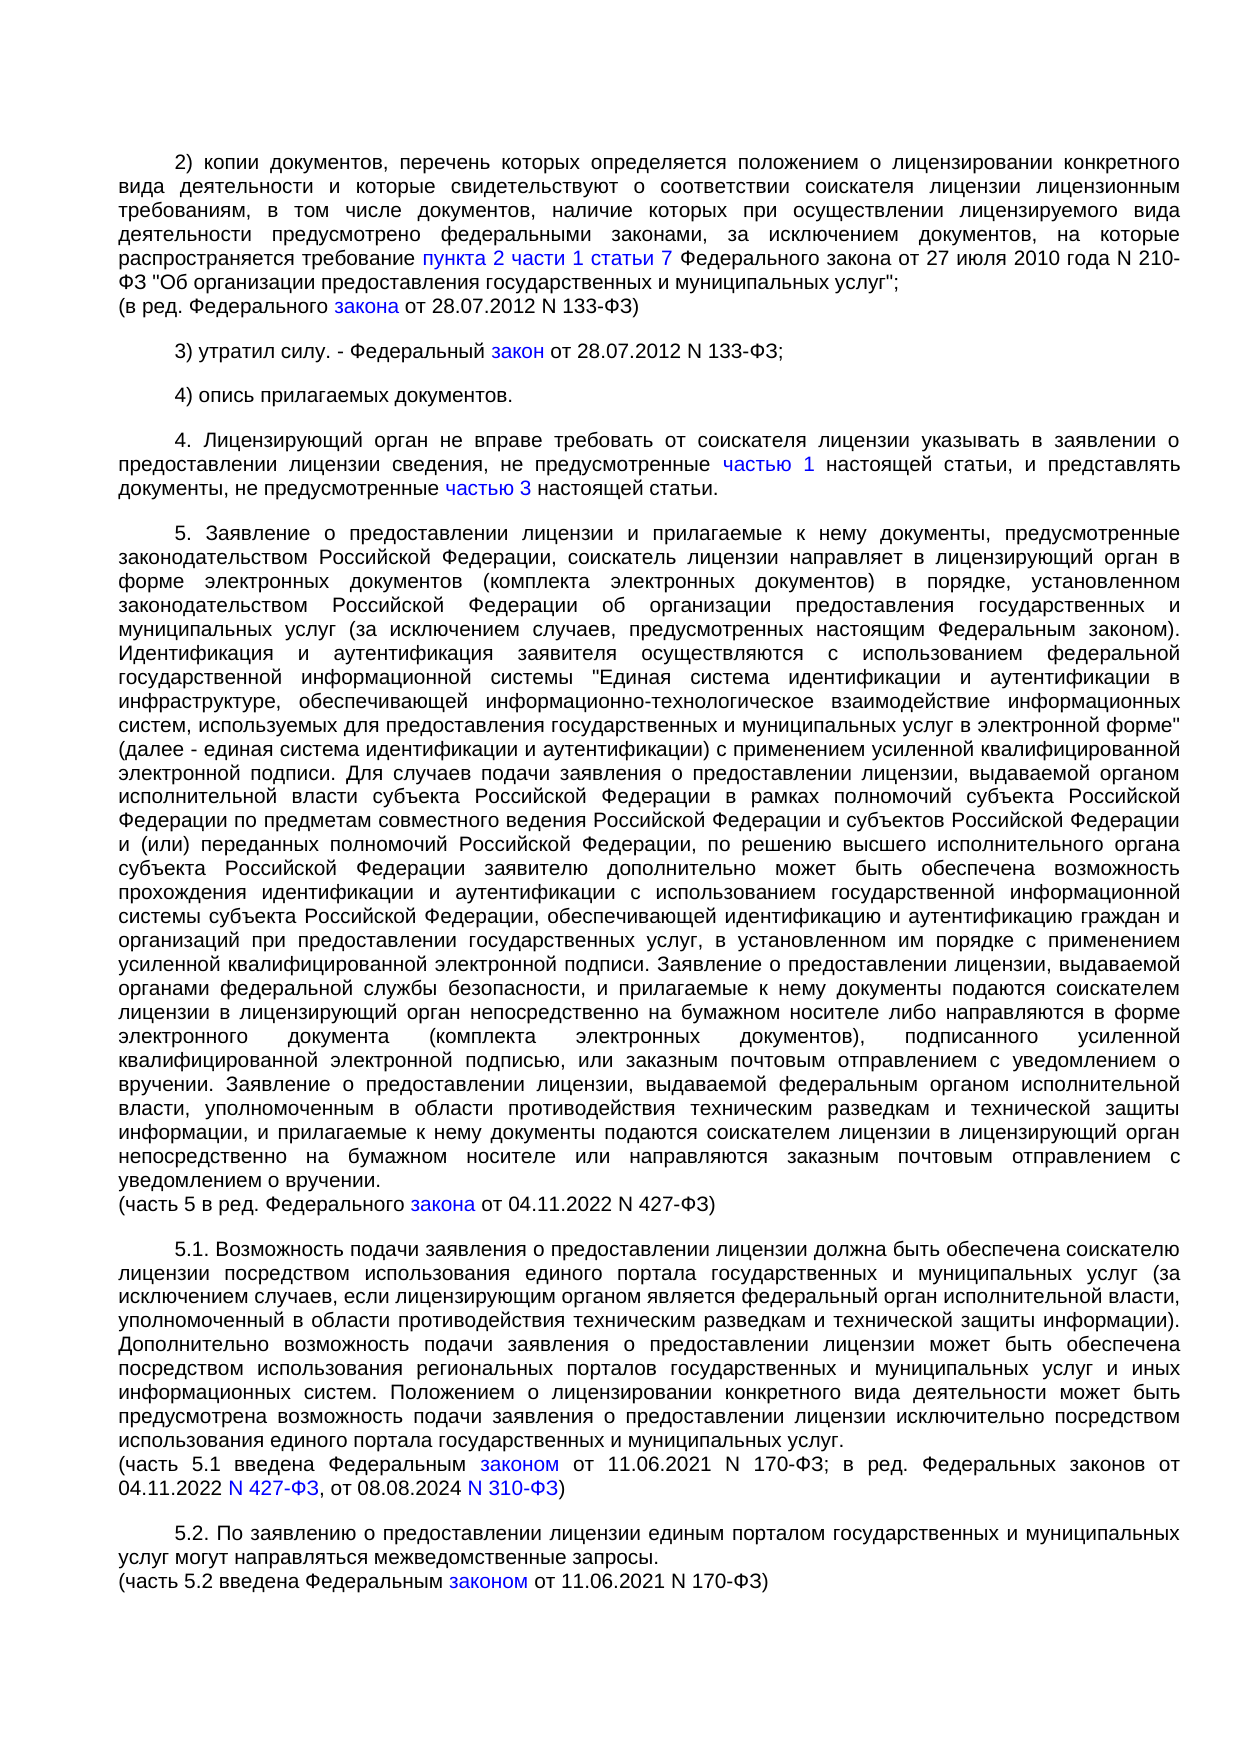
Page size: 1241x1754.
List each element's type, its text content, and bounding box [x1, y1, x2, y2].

text 2) копии документов, перечень которых определяется положением о лицензировании конкретного вида деятельности и которые свидетельствуют о соответствии соискателя лицензии лицензионным требованиям, в том числе документов, наличие которых при осуществлении лицензируемого вида деятельности предусмотрено федеральными законами, за исключением документов, на которые распространяется требование пункта 2 части 1 статьи 7 Федерального закона от 27 июля 2010 года N 210-ФЗ "Об организации предоставления государственных и муниципальных услуг"; [118, 150, 1181, 294]
text (часть 5 в ред. Федерального закона от 04.11.2022 N 427-ФЗ) [118, 1192, 1181, 1216]
text (часть 5.2 введена Федеральным законом от 11.06.2021 N 170-ФЗ) [118, 1569, 1181, 1593]
text 4) опись прилагаемых документов. [118, 383, 1181, 407]
text 5.2. По заявлению о предоставлении лицензии единым порталом государственных и муниципальных услуг могут направляться межведомственные запросы. [118, 1521, 1181, 1569]
text 4. Лицензирующий орган не вправе требовать от соискателя лицензии указывать в заявлении о предоставлении лицензии сведения, не предусмотренные частью 1 настоящей статьи, и представлять документы, не предусмотренные частью 3 настоящей статьи. [118, 428, 1181, 500]
text 5. Заявление о предоставлении лицензии и прилагаемые к нему документы, предусмотренные законодательством Российской Федерации, соискатель лицензии направляет в лицензирующий орган в форме электронных документов (комплекта электронных документов) в порядке, установленном законодательством Российской Федерации об организации предоставления государственных и муниципальных услуг (за исключением случаев, предусмотренных настоящим Федеральным законом). Идентификация и аутентификация заявителя осуществляются с использованием федеральной государственной информационной системы "Единая система идентификации и аутентификации в инфраструктуре, обеспечивающей информационно-технологическое взаимодействие информационных систем, используемых для предоставления государственных и муниципальных услуг в электронной форме" (далее - единая система идентификации и аутентификации) с применением усиленной квалифицированной электронной подписи. Для случаев подачи заявления о предоставлении лицензии, выдаваемой органом исполнительной власти субъекта Российской Федерации в рамках полномочий субъекта Российской Федерации по предметам совместного ведения Российской Федерации и субъектов Российской Федерации и (или) переданных полномочий Российской Федерации, по решению высшего исполнительного органа субъекта Российской Федерации заявителю дополнительно может быть обеспечена возможность прохождения идентификации и аутентификации с использованием государственной информационной системы субъекта Российской Федерации, обеспечивающей идентификацию и аутентификацию граждан и организаций при предоставлении государственных услуг, в установленном им порядке с применением усиленной квалифицированной электронной подписи. Заявление о предоставлении лицензии, выдаваемой органами федеральной службы безопасности, и прилагаемые к нему документы подаются соискателем лицензии в лицензирующий орган непосредственно на бумажном носителе либо направляются в форме электронного документа (комплекта электронных документов), подписанного усиленной квалифицированной электронной подписью, или заказным почтовым отправлением с уведомлением о вручении. Заявление о предоставлении лицензии, выдаваемой федеральным органом исполнительной власти, уполномоченным в области противодействия техническим разведкам и технической защиты информации, и прилагаемые к нему документы подаются соискателем лицензии в лицензирующий орган непосредственно на бумажном носителе или направляются заказным почтовым отправлением с уведомлением о вручении. [118, 521, 1181, 1192]
text (часть 5.1 введена Федеральным законом от 11.06.2021 N 170-ФЗ; в ред. Федеральных законов от 04.11.2022 N 427-ФЗ, от 08.08.2024 N 310-ФЗ) [118, 1452, 1181, 1500]
text 5.1. Возможность подачи заявления о предоставлении лицензии должна быть обеспечена соискателю лицензии посредством использования единого портала государственных и муниципальных услуг (за исключением случаев, если лицензирующим органом является федеральный орган исполнительной власти, уполномоченный в области противодействия техническим разведкам и технической защиты информации). Дополнительно возможность подачи заявления о предоставлении лицензии может быть обеспечена посредством использования региональных порталов государственных и муниципальных услуг и иных информационных систем. Положением о лицензировании конкретного вида деятельности может быть предусмотрена возможность подачи заявления о предоставлении лицензии исключительно посредством использования единого портала государственных и муниципальных услуг. [118, 1236, 1181, 1452]
text 3) утратил силу. - Федеральный закон от 28.07.2012 N 133-ФЗ; [118, 338, 1181, 362]
text (в ред. Федерального закона от 28.07.2012 N 133-ФЗ) [118, 294, 1181, 318]
